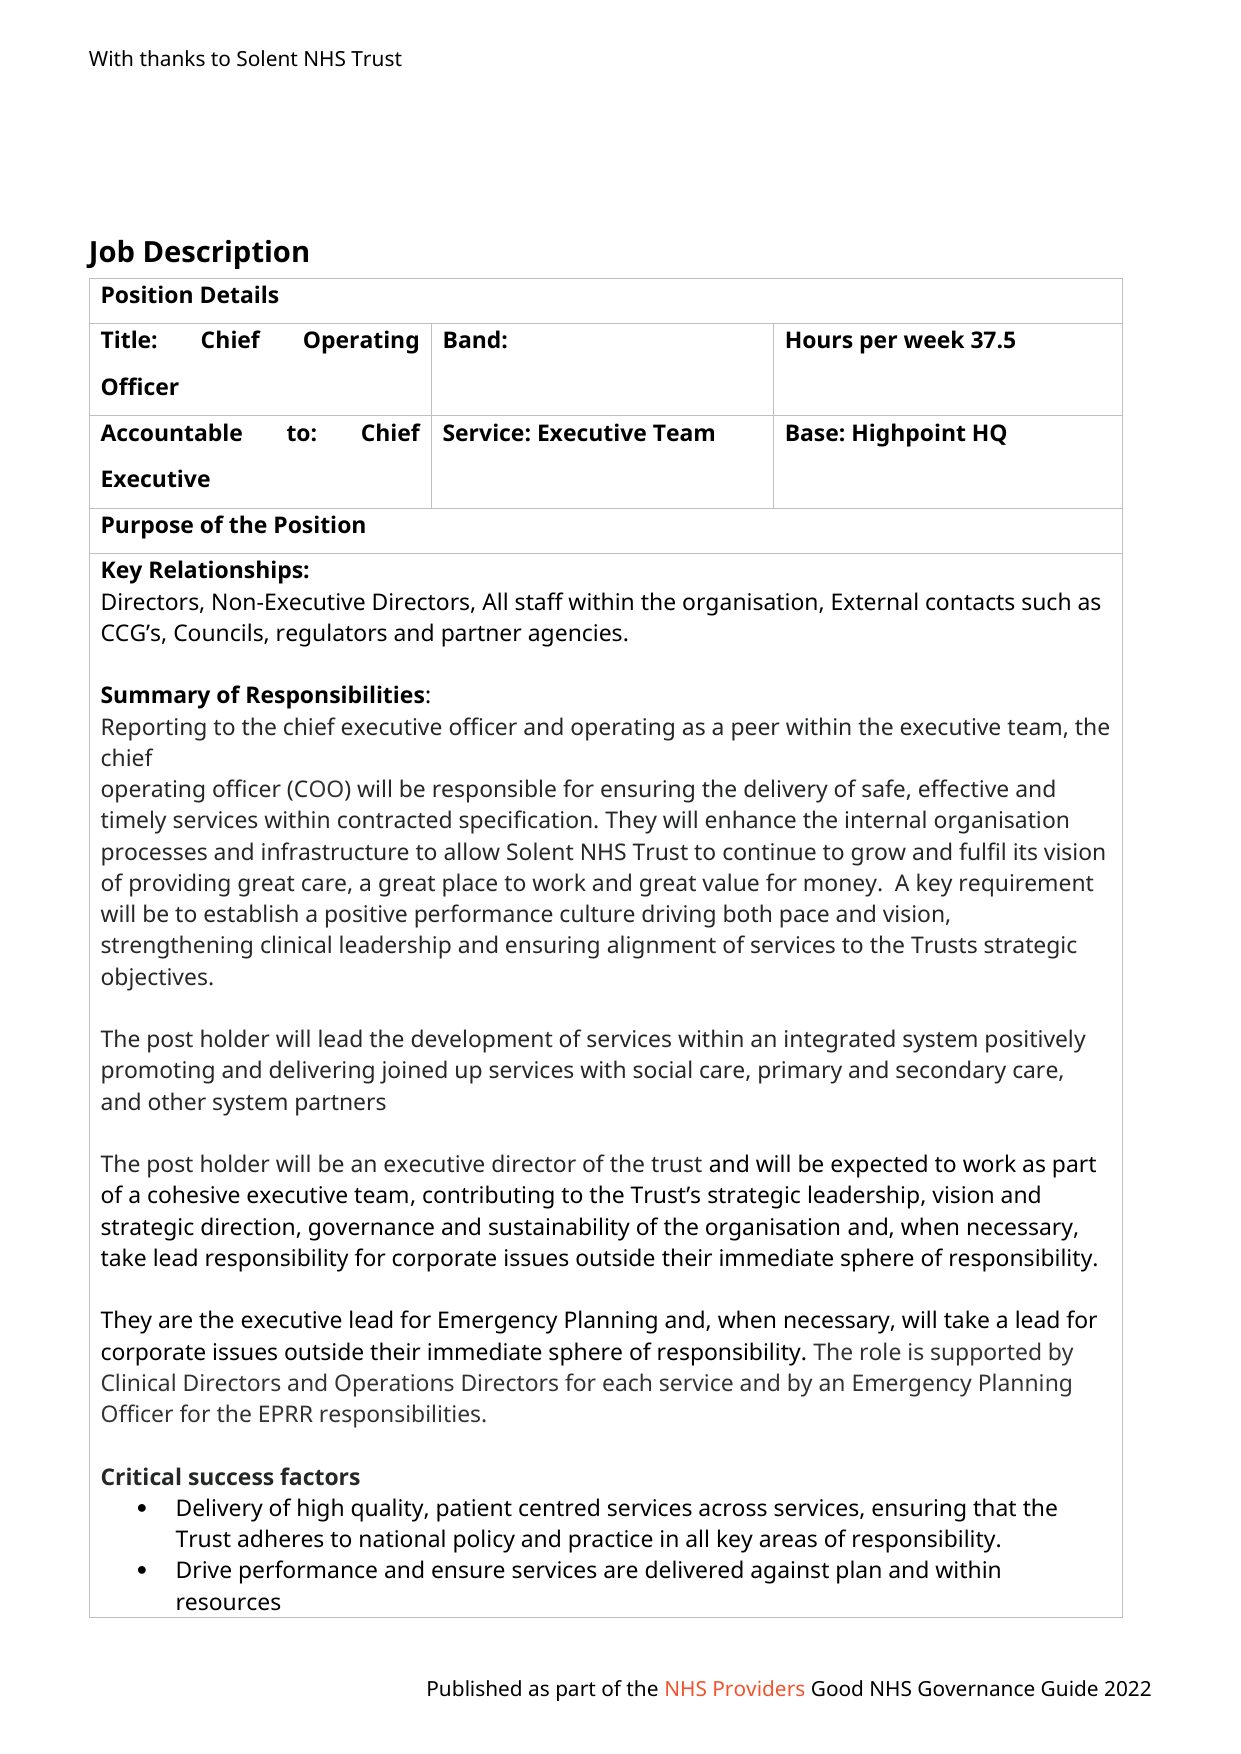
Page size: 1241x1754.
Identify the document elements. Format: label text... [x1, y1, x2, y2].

table_header Position Details [90, 279, 1122, 323]
table_cell Purpose of the Position [90, 509, 1122, 553]
table_cell Title: Chief Operating Officer [90, 324, 431, 415]
table_cell Service: Executive Team [432, 416, 773, 508]
table_cell Hours per week 37.5 [774, 324, 1122, 415]
subtitle Job Description [89, 232, 1152, 271]
table_cell Band: [432, 324, 773, 415]
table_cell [90, 554, 1122, 1617]
table_cell Accountable to: Chief Executive [90, 416, 431, 508]
table_cell Base: Highpoint HQ [774, 416, 1122, 508]
